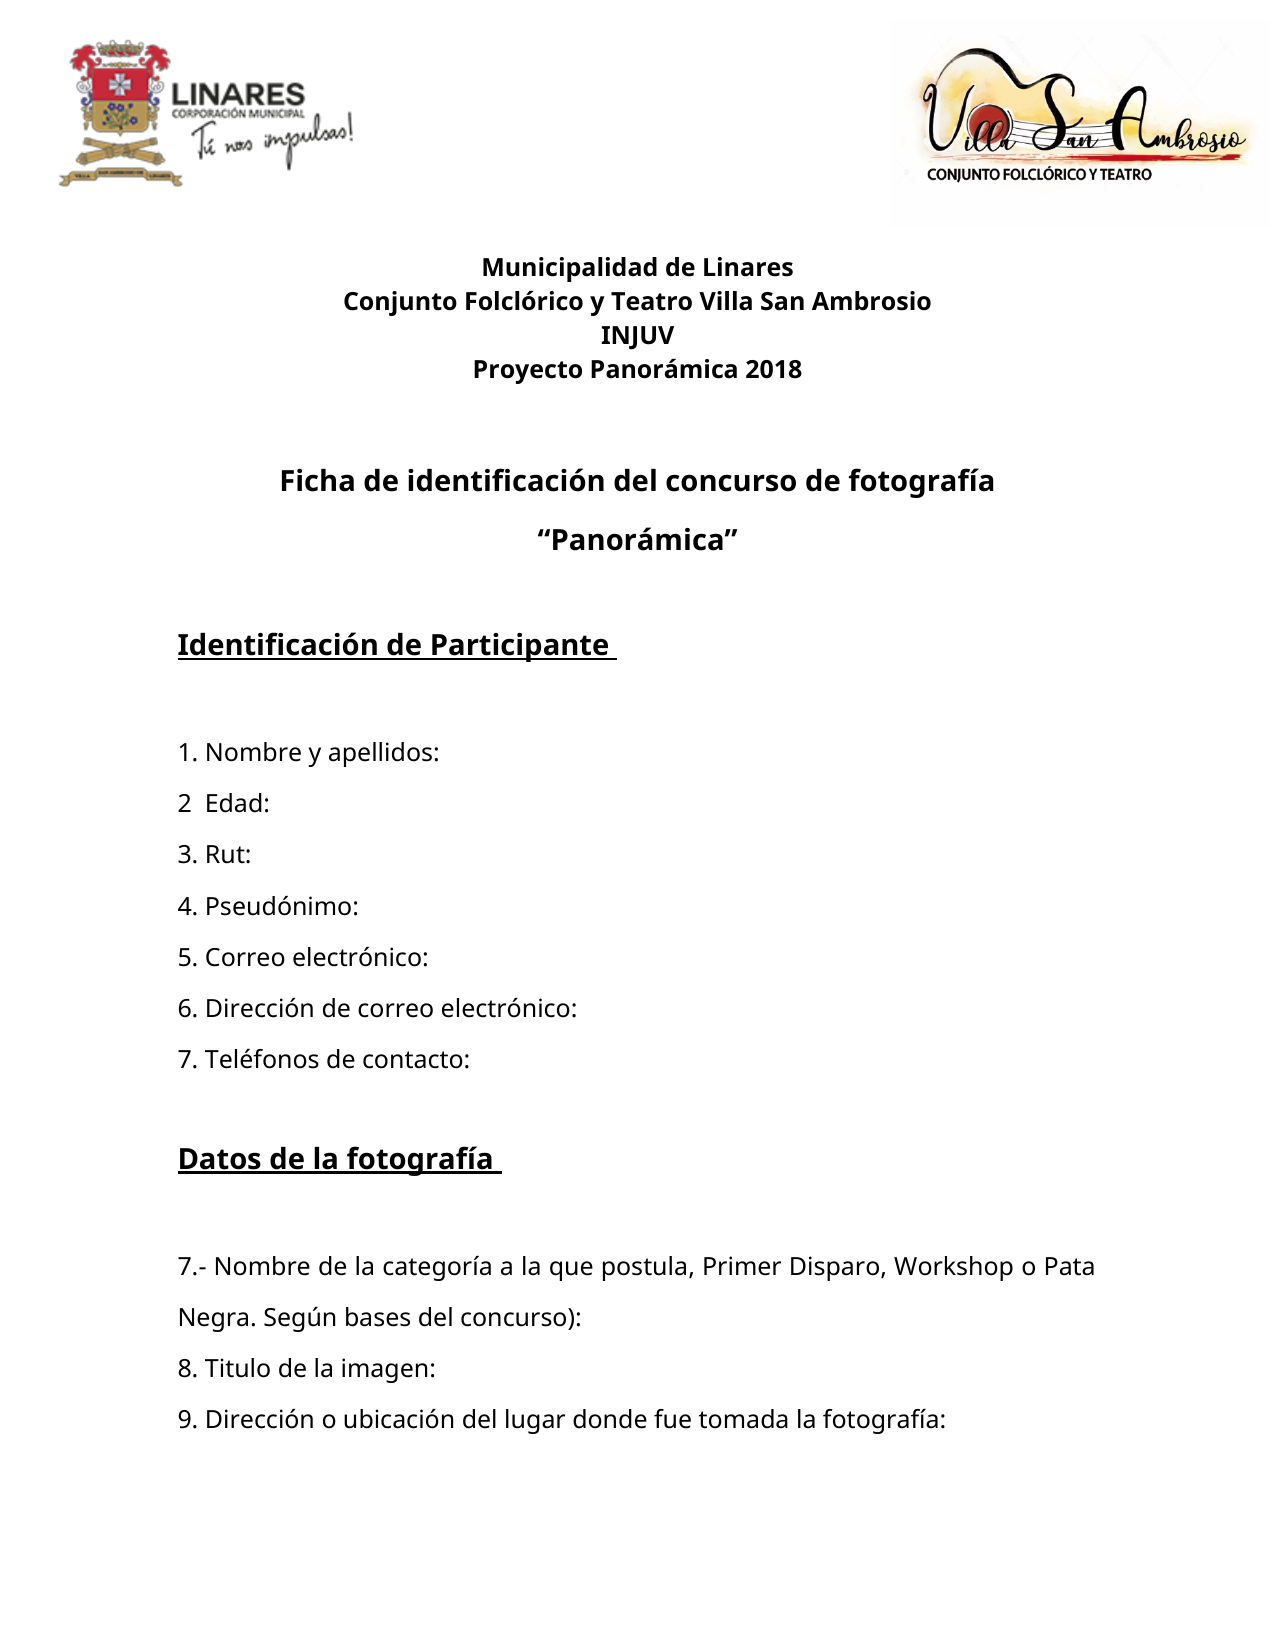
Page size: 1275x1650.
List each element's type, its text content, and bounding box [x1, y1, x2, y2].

picture [46, 19, 366, 208]
text Proyecto Panorámica 2018 [177, 352, 1098, 386]
text 4. Pseudónimo: [177, 888, 1098, 922]
text 2 Edad: [177, 786, 1098, 820]
text 9. Dirección o ubicación del lugar donde fue tomada la fotografía: [177, 1402, 1098, 1436]
text Municipalidad de Linares [177, 250, 1098, 284]
text Conjunto Folclórico y Teatro Villa San Ambrosio [177, 284, 1098, 318]
text Identificación de Participante [177, 624, 1098, 664]
text 7. Teléfonos de contacto: [177, 1041, 1098, 1075]
text Datos de la fotografía [177, 1138, 1098, 1178]
text 7.- Nombre de la categoría a la que postula, Primer Disparo, Workshop o Pata Negra. Según bases del concurso): [177, 1248, 1098, 1334]
text 3. Rut: [177, 837, 1098, 871]
text 8. Titulo de la imagen: [177, 1351, 1098, 1385]
text 1. Nombre y apellidos: [177, 735, 1098, 769]
picture [889, 19, 1271, 227]
text 5. Correo electrónico: [177, 939, 1098, 973]
text Ficha de identificación del concurso de fotografía “Panorámica” [177, 460, 1098, 559]
text 6. Dirección de correo electrónico: [177, 990, 1098, 1024]
text INJUV [177, 318, 1098, 352]
